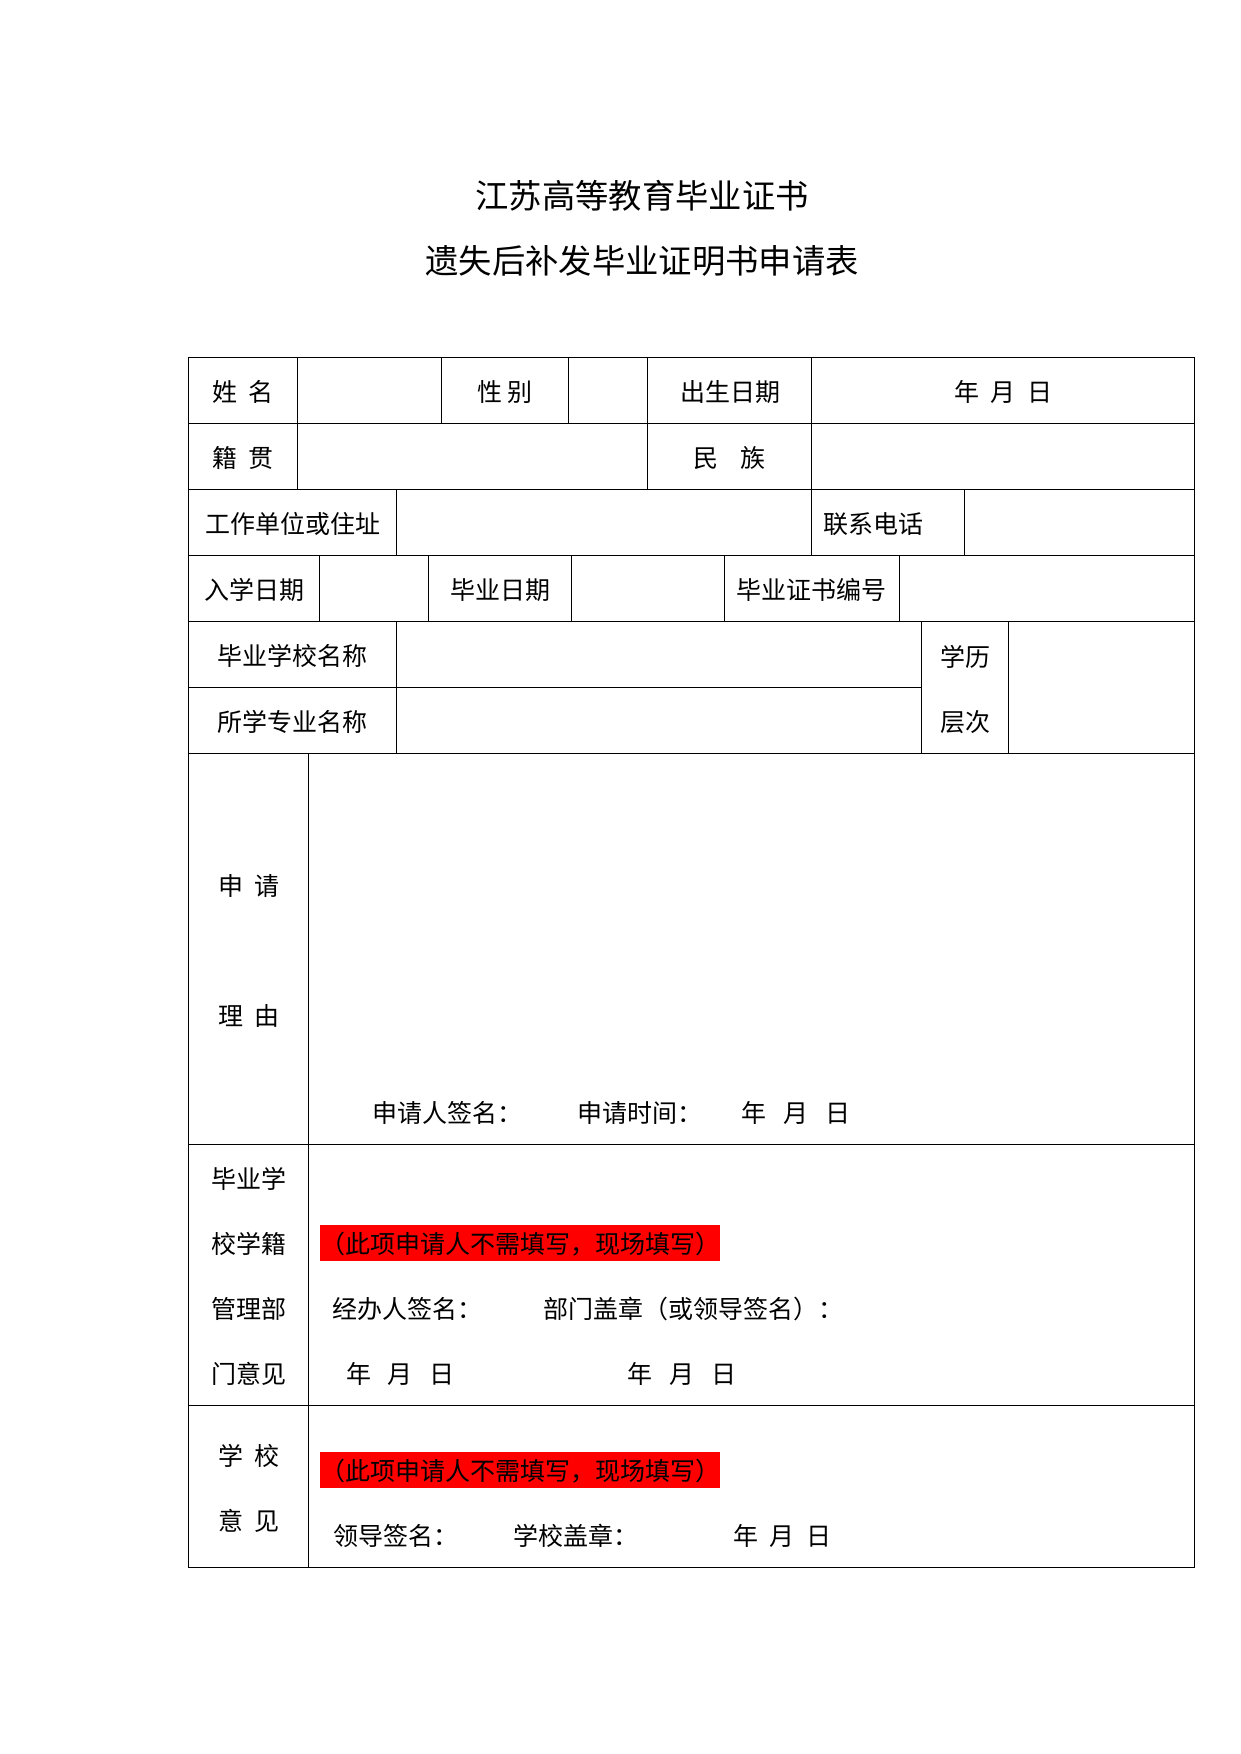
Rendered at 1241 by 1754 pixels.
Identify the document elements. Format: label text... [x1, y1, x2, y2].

table_cell 毕业学校学籍管理部门意见 [189, 1145, 308, 1405]
table_header 性 别 [442, 358, 568, 423]
table_cell （此项申请人不需填写，现场填写） 经办人签名： 部门盖章（或领导签名）： 年 月 日 年 月 日 [309, 1145, 1194, 1405]
text 遗失后补发毕业证明书申请表 [231, 227, 1053, 292]
table_cell 毕业学校名称 [189, 622, 396, 687]
table_cell （此项申请人不需填写，现场填写） 领导签名： 学校盖章： 年 月 日 [309, 1406, 1194, 1567]
table_cell [965, 490, 1194, 555]
table_cell 联系电话 [812, 490, 964, 555]
table_header 年 月 日 [812, 358, 1194, 423]
table_cell [298, 424, 647, 489]
text 江苏高等教育毕业证书 [231, 162, 1053, 227]
table_cell 申请人签名： 申请时间： 年 月 日 [309, 754, 1194, 1144]
table_header [569, 358, 647, 423]
table_cell 毕业证书编号 [725, 556, 899, 621]
table_cell 毕业日期 [429, 556, 571, 621]
table_cell [1009, 622, 1194, 753]
table_cell [397, 622, 921, 687]
table_cell [812, 424, 1194, 489]
table_cell 工作单位或住址 [189, 490, 396, 555]
table_cell [900, 556, 1194, 621]
table_cell [397, 688, 921, 753]
table_cell [572, 556, 724, 621]
table_header 姓 名 [189, 358, 297, 423]
table_header 出生日期 [648, 358, 811, 423]
table_cell 民 族 [648, 424, 811, 489]
table_cell 学历层次 [922, 622, 1008, 753]
table_header [298, 358, 441, 423]
table_cell [320, 556, 428, 621]
table_cell 申 请 理 由 [189, 754, 308, 1144]
table_cell [397, 490, 811, 555]
table_cell 籍 贯 [189, 424, 297, 489]
table_cell 所学专业名称 [189, 688, 396, 753]
table_cell 学 校 意 见 [189, 1406, 308, 1567]
table_cell 入学日期 [189, 556, 319, 621]
